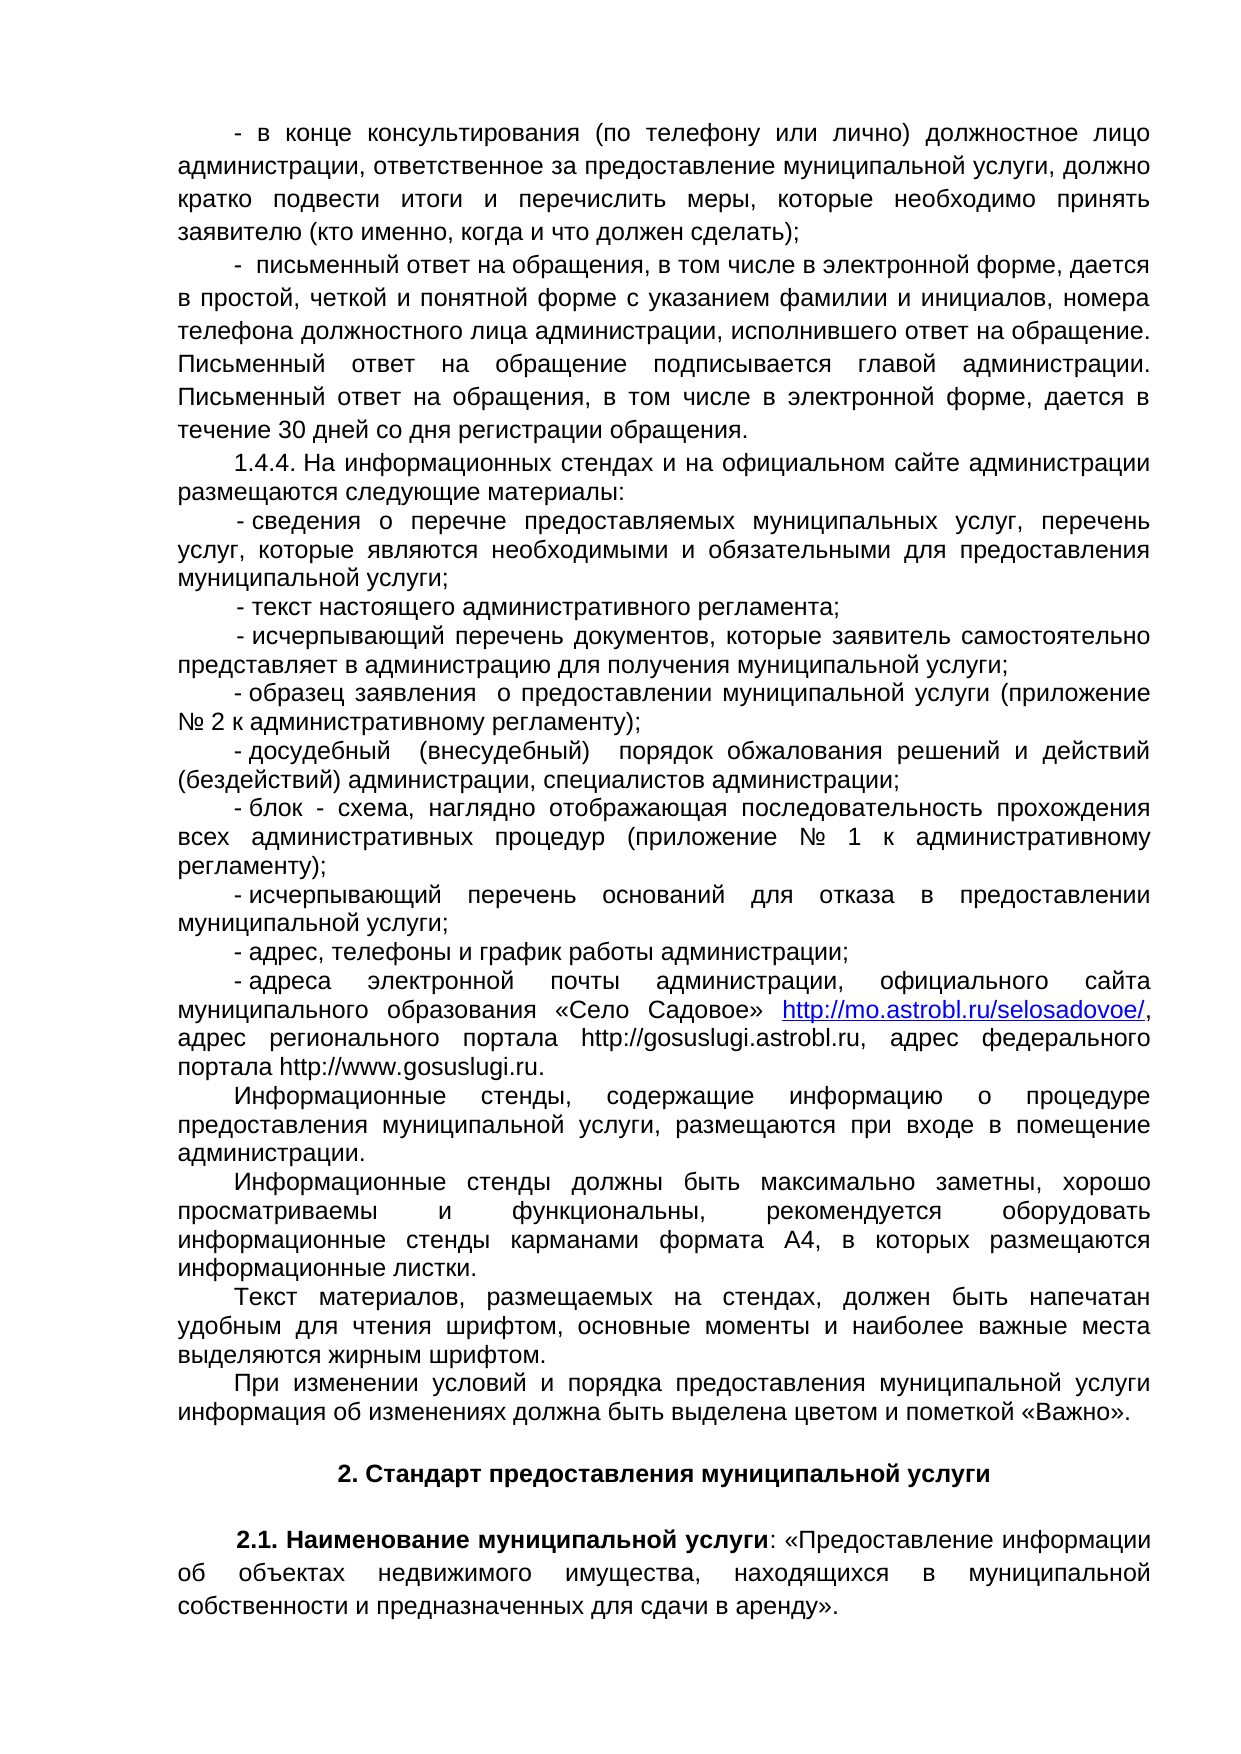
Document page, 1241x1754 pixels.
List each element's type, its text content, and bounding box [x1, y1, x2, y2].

text Информационные стенды должны быть максимально заметны, хорошо просматриваемы и функциональны, рекомендуется оборудовать информационные стенды карманами формата А4, в которых размещаются информационные листки. [177, 1167, 1152, 1282]
text - адрес, телефоны и график работы администрации; [177, 937, 1152, 966]
text - блок - схема, наглядно отображающая последовательность прохождения всех административных процедур (приложение № 1 к административному регламенту); [177, 793, 1152, 879]
text 2. Стандарт предоставления муниципальной услуги [177, 1459, 1152, 1488]
text - письменный ответ на обращения, в том числе в электронной форме, дается в простой, четкой и понятной форме с указанием фамилии и инициалов, номера телефона должностного лица администрации, исполнившего ответ на обращение. Письменный ответ на обращение подписывается главой администрации. Письменный ответ на обращения, в том числе в электронной форме, дается в течение 30 дней со дня регистрации обращения. [177, 250, 1152, 444]
text - текст настоящего административного регламента; [236, 592, 1152, 621]
text Текст материалов, размещаемых на стендах, должен быть напечатан удобным для чтения шрифтом, основные моменты и наиболее важные места выделяются жирным шрифтом. [177, 1282, 1152, 1368]
text Информационные стенды, содержащие информацию о процедуре предоставления муниципальной услуги, размещаются при входе в помещение администрации. [177, 1081, 1152, 1167]
text - образец заявления о предоставлении муниципальной услуги (приложение № 2 к административному регламенту); [177, 678, 1152, 736]
text 1.4.4. На информационных стендах и на официальном сайте администрации размещаются следующие материалы: [177, 448, 1152, 506]
text - исчерпывающий перечень документов, которые заявитель самостоятельно представляет в администрацию для получения муниципальной услуги; [177, 621, 1152, 678]
text - в конце консультирования (по телефону или лично) должностное лицо администрации, ответственное за предоставление муниципальной услуги, должно кратко подвести итоги и перечислить меры, которые необходимо принять заявителю (кто именно, когда и что должен сделать); [177, 118, 1152, 246]
text - адреса электронной почты администрации, официального сайта муниципального образования «Село Садовое» http://mo.astrobl.ru/selosadovoe/, адрес регионального портала http://gosuslugi.astrobl.ru, адрес федерального портала http://www.gosuslugi.ru. [177, 966, 1152, 1081]
text - досудебный (внесудебный) порядок обжалования решений и действий (бездействий) администрации, специалистов администрации; [177, 736, 1152, 793]
text - исчерпывающий перечень оснований для отказа в предоставлении муниципальной услуги; [177, 879, 1152, 937]
text При изменении условий и порядка предоставления муниципальной услуги информация об изменениях должна быть выделена цветом и пометкой «Важно». [177, 1368, 1152, 1426]
text - сведения о перечне предоставляемых муниципальных услуг, перечень услуг, которые являются необходимыми и обязательными для предоставления муниципальной услуги; [177, 506, 1152, 592]
text 2.1. Наименование муниципальной услуги: «Предоставление информации об объектах недвижимого имущества, находящихся в муниципальной собственности и предназначенных для сдачи в аренду». [177, 1525, 1152, 1620]
